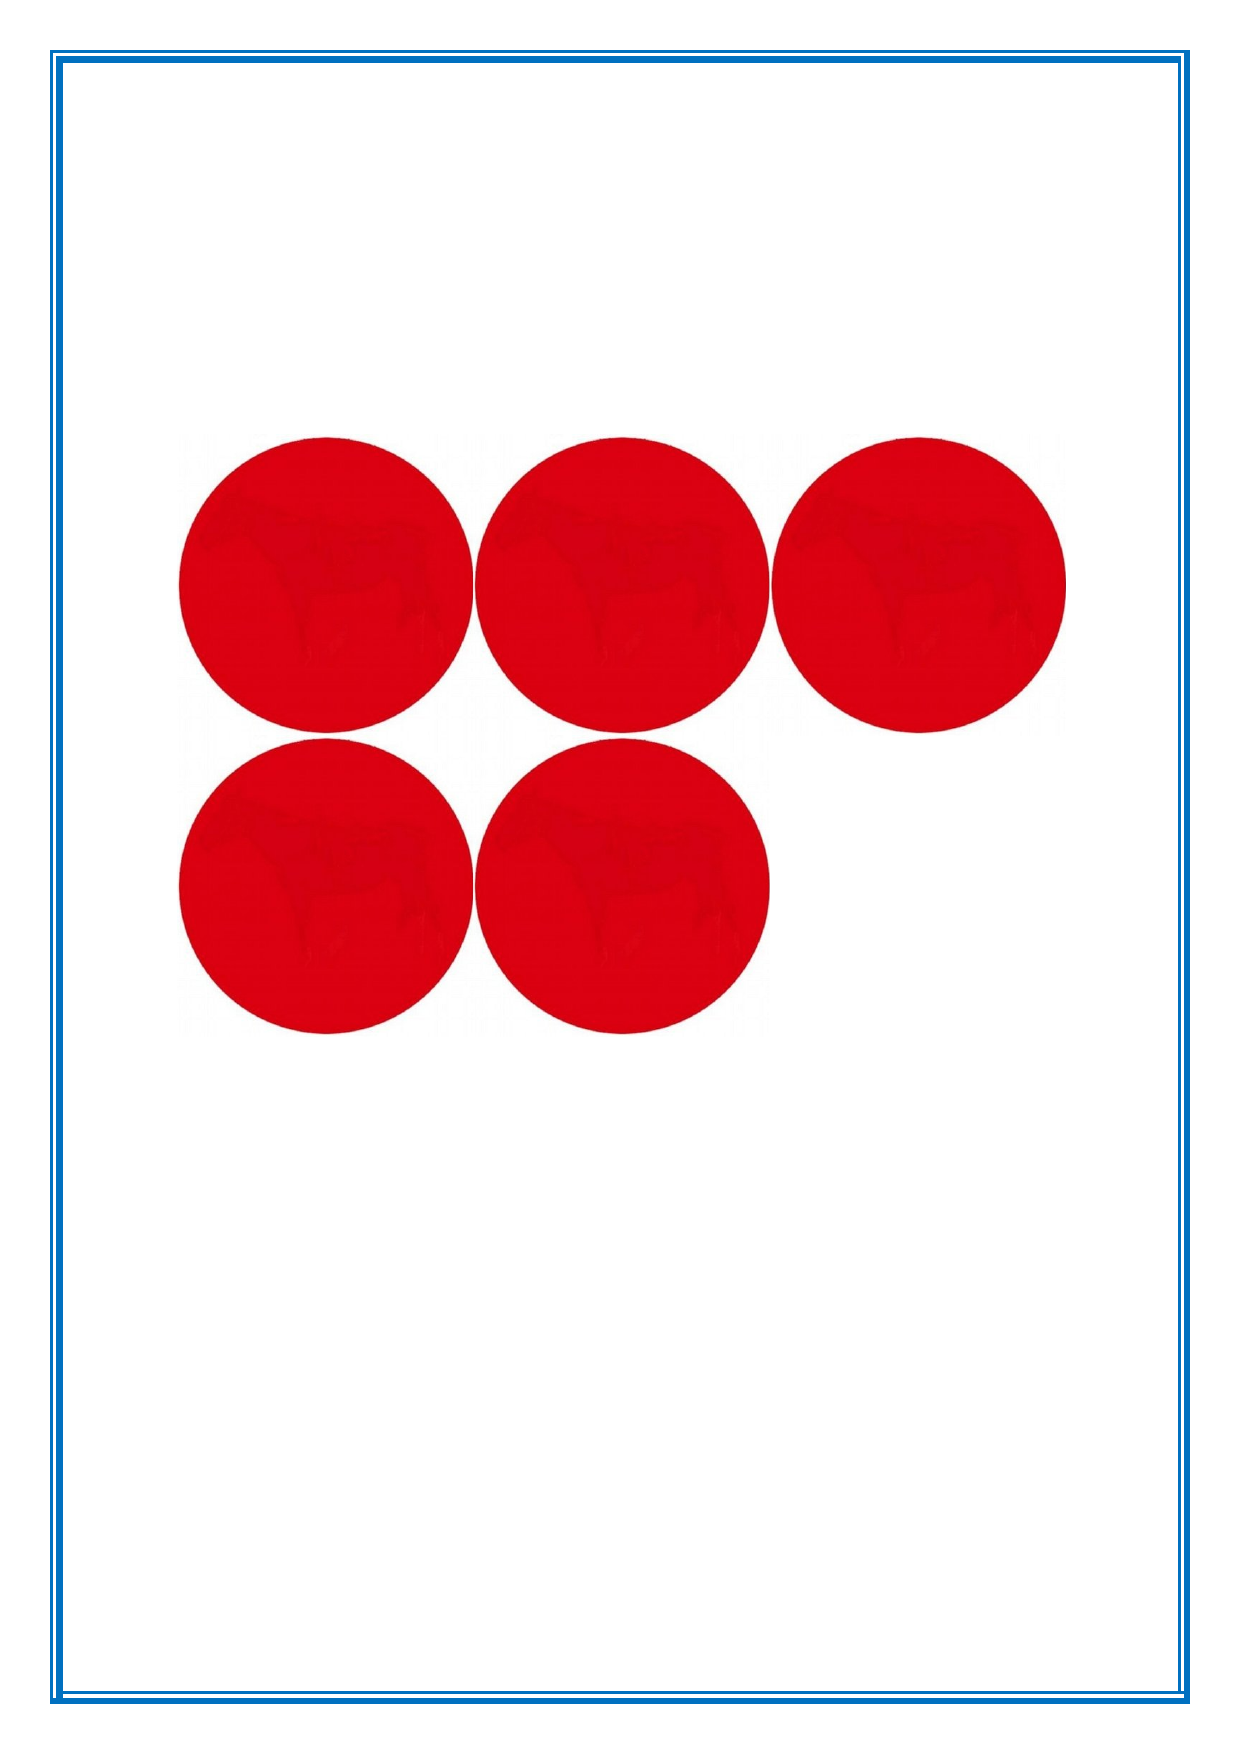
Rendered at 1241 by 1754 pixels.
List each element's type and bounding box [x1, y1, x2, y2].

picture [177, 434, 1066, 1037]
